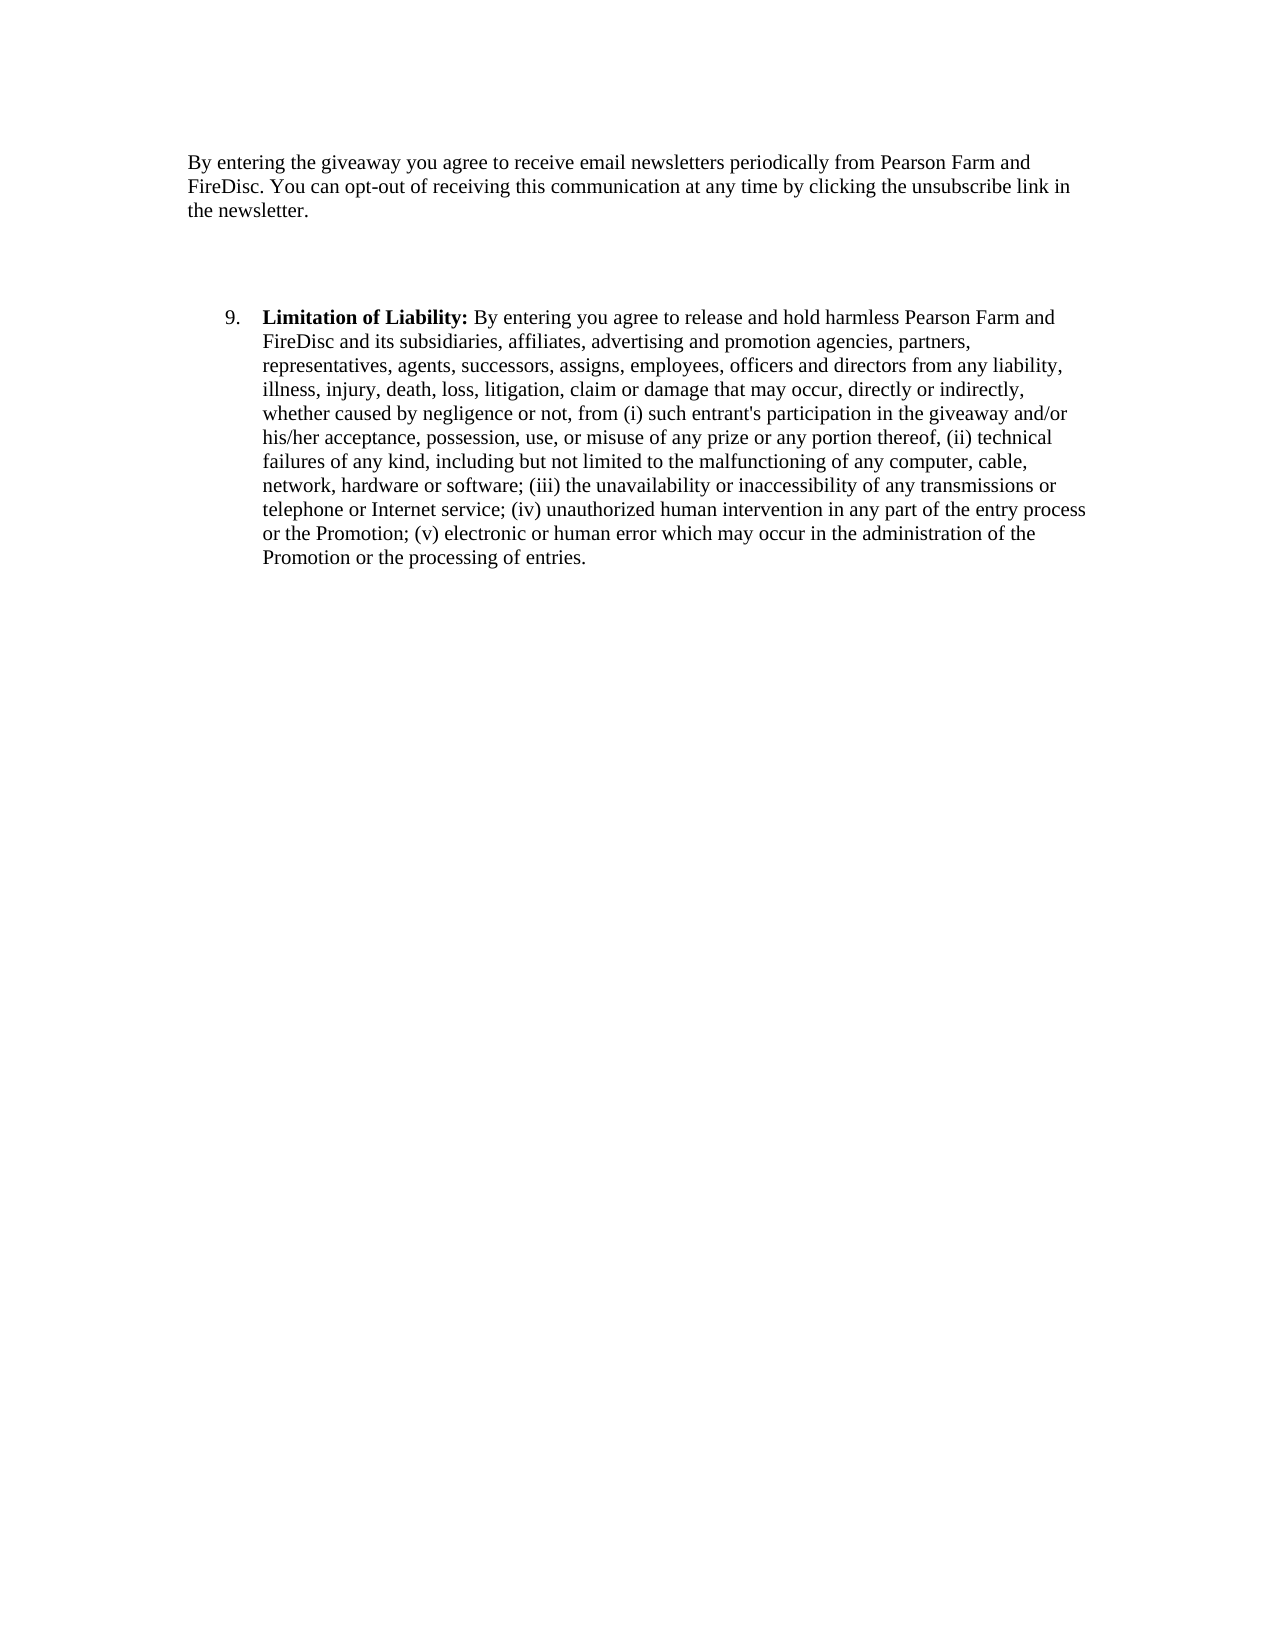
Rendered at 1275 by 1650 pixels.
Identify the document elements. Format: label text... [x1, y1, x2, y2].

text By entering the giveaway you agree to receive email newsletters periodically from Pearson Farm and FireDisc. You can opt-out of receiving this communication at any time by clicking the unsubscribe link in the newsletter. [187, 150, 1087, 222]
list Limitation of Liability: By entering you agree to release and hold harmless Pearson Farm and FireDisc and its subsidiaries, affiliates, advertising and promotion agencies, partners, representatives, agents, successors, assigns, employees, officers and directors from any liability, illness, injury, death, loss, litigation, claim or damage that may occur, directly or indirectly, whether caused by negligence or not, from (i) such entrant's participation in the giveaway and/or his/her acceptance, possession, use, or misuse of any prize or any portion thereof, (ii) technical failures of any kind, including but not limited to the malfunctioning of any computer, cable, network, hardware or software; (iii) the unavailability or inaccessibility of any transmissions or telephone or Internet service; (iv) unauthorized human intervention in any part of the entry process or the Promotion; (v) electronic or human error which may occur in the administration of the Promotion or the processing of entries. [225, 304, 1087, 569]
